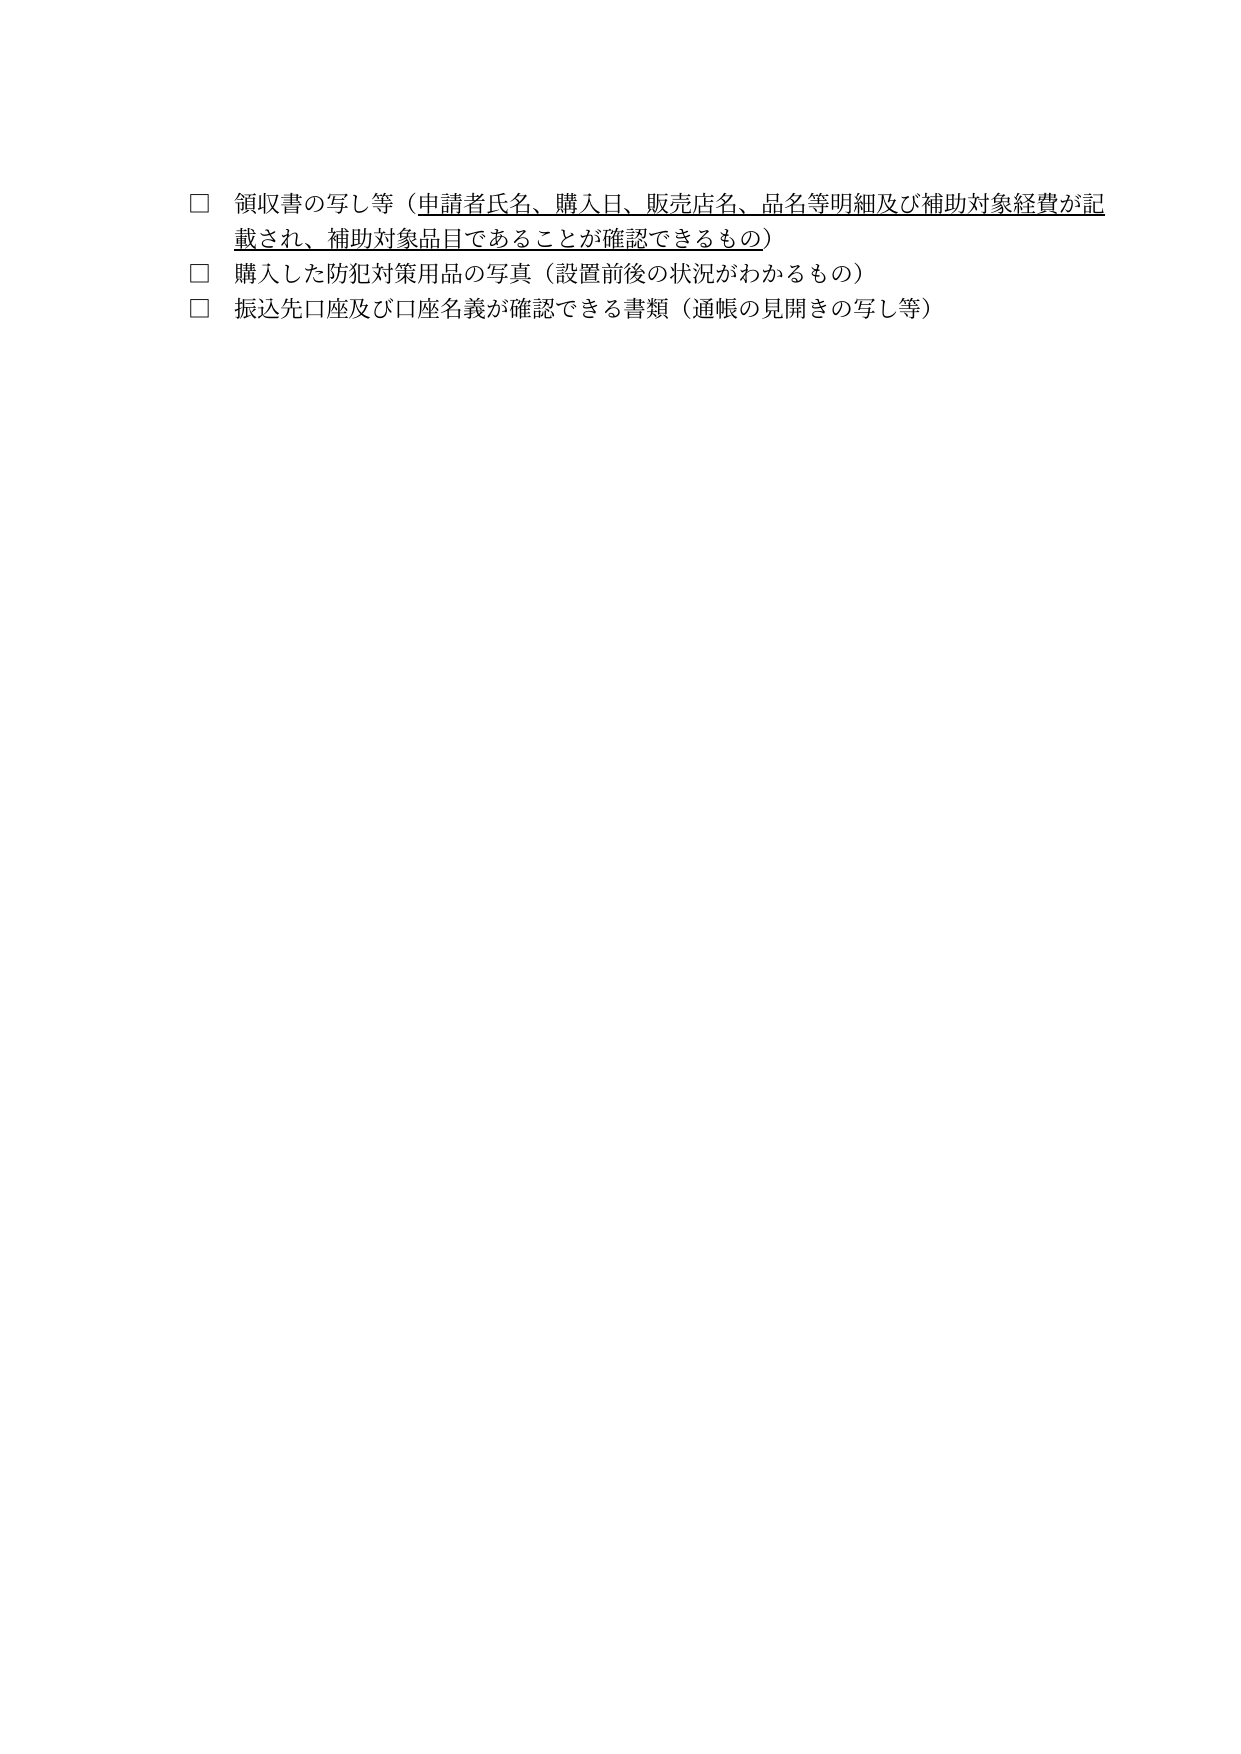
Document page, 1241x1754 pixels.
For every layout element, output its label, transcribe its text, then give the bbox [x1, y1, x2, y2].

text □ 領収書の写し等（申請者氏名、購入日、販売店名、品名等明細及び補助対象経費が記載され、補助対象品目であることが確認できるもの） [165, 185, 1122, 255]
text □ 購入した防犯対策用品の写真（設置前後の状況がわかるもの） [165, 255, 1122, 290]
text □ 振込先口座及び口座名義が確認できる書類（通帳の見開きの写し等） [165, 290, 1122, 326]
